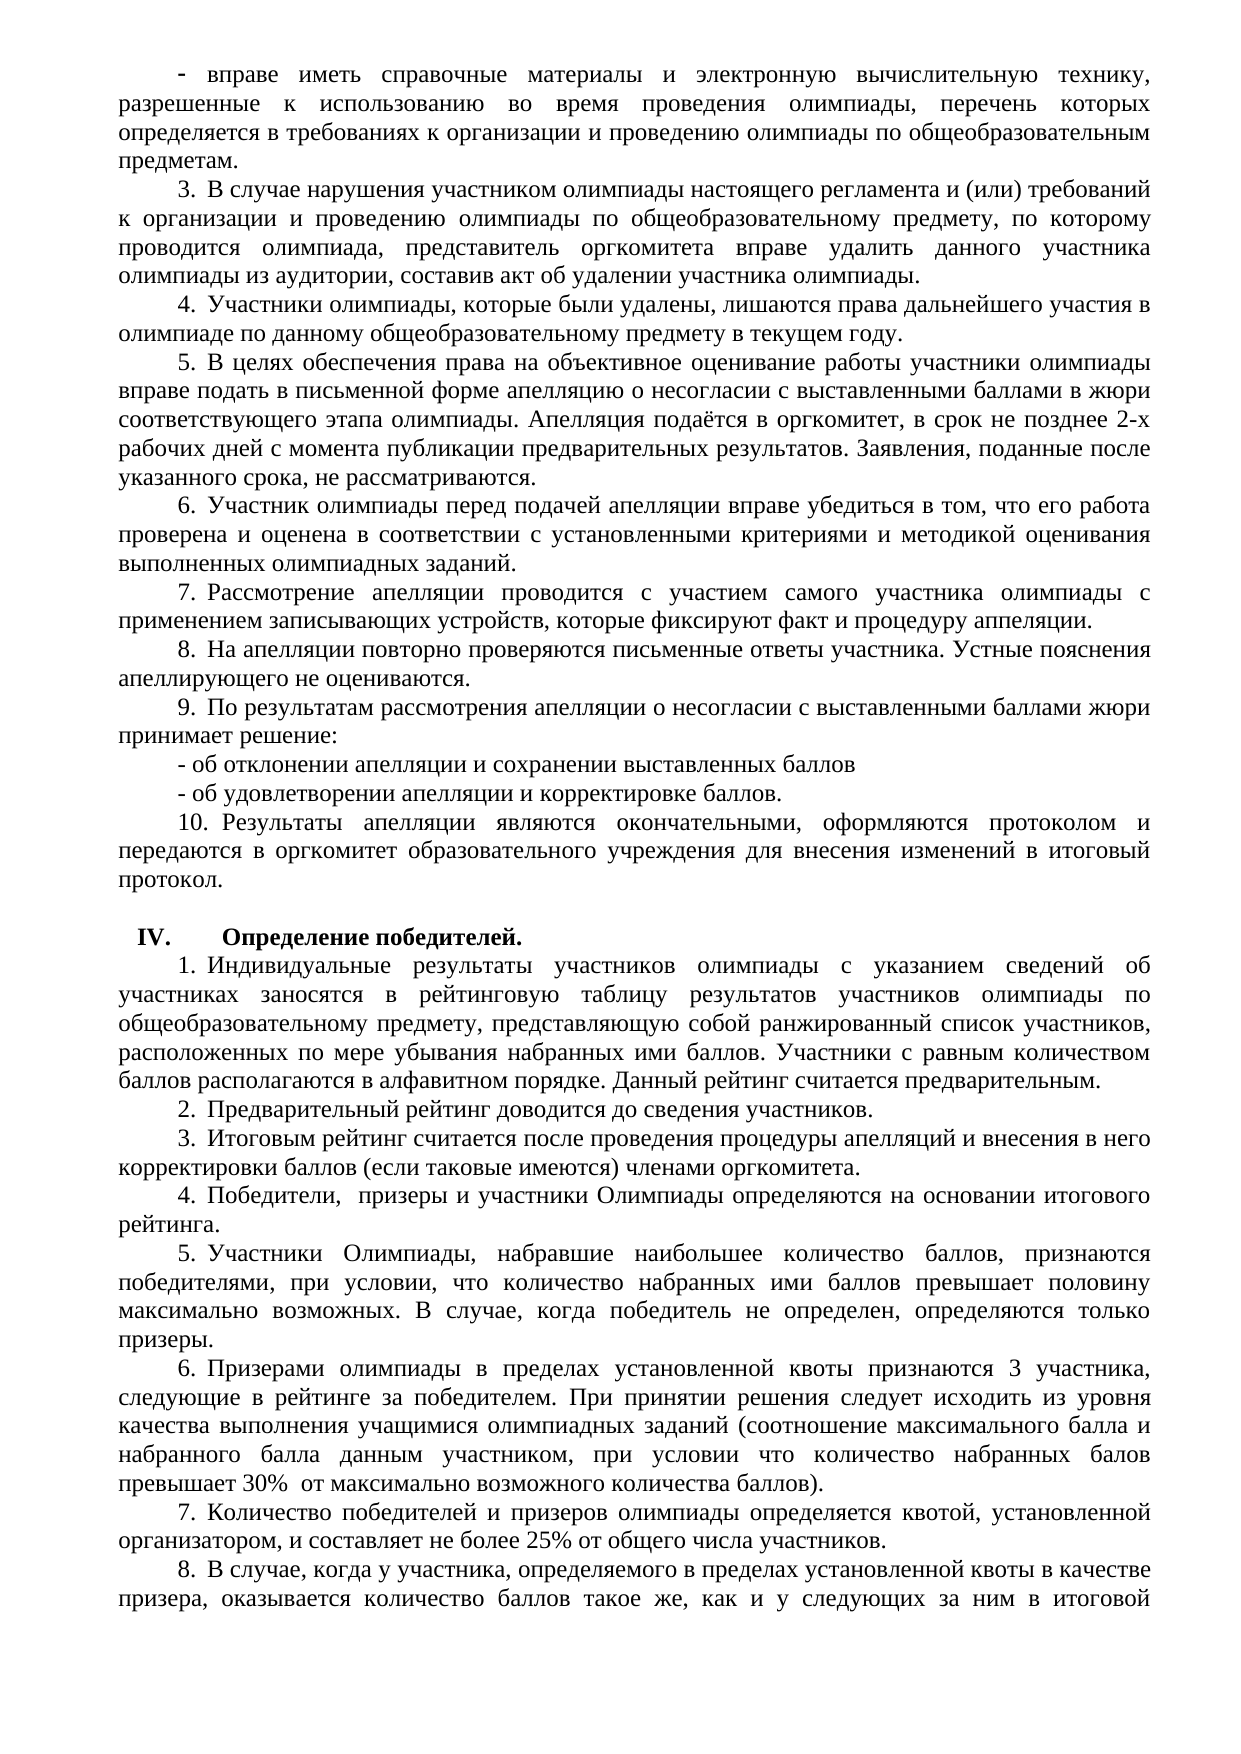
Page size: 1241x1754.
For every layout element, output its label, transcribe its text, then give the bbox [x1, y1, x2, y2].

list В случае нарушения участником олимпиады настоящего регламента и (или) требований к организации и проведению олимпиады по общеобразовательному предмету, по которому проводится олимпиада, представитель оргкомитета вправе удалить данного участника олимпиады из аудитории, составив акт об удалении участника олимпиады. [118, 174, 1152, 289]
list Участник олимпиады перед подачей апелляции вправе убедиться в том, что его работа проверена и оценена в соответствии с установленными критериями и методикой оценивания выполненных олимпиадных заданий. [118, 490, 1152, 577]
list Призерами олимпиады в пределах установленной квоты признаются 3 участника, следующие в рейтинге за победителем. При принятии решения следует исходить из уровня качества выполнения учащимися олимпиадных заданий (соотношение максимального балла и набранного балла данным участником, при условии что количество набранных балов превышает 30% от максимально возможного количества баллов). [118, 1353, 1152, 1497]
list По результатам рассмотрения апелляции о несогласии с выставленными баллами жюри принимает решение: [118, 692, 1152, 749]
list вправе иметь справочные материалы и электронную вычислительную технику, разрешенные к использованию во время проведения олимпиады, перечень которых определяется в требованиях к организации и проведению олимпиады по общеобразовательным предметам. [118, 59, 1152, 174]
list Участники Олимпиады, набравшие наибольшее количество баллов, признаются победителями, при условии, что количество набранных ими баллов превышает половину максимально возможных. В случае, когда победитель не определен, определяются только призеры. [118, 1238, 1152, 1353]
list Индивидуальные результаты участников олимпиады с указанием сведений об участниках заносятся в рейтинговую таблицу результатов участников олимпиады по общеобразовательному предмету, представляющую собой ранжированный список участников, расположенных по мере убывания набранных ими баллов. Участники с равным количеством баллов располагаются в алфавитном порядке. Данный рейтинг считается предварительным. [118, 950, 1152, 1094]
list Рассмотрение апелляции проводится с участием самого участника олимпиады с применением записывающих устройств, которые фиксируют факт и процедуру аппеляции. [118, 577, 1152, 634]
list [118, 1554, 1152, 1612]
list Итоговым рейтинг считается после проведения процедуры апелляций и внесения в него корректировки баллов (если таковые имеются) членами оргкомитета. [118, 1123, 1152, 1180]
list Определение победителей. [137, 922, 1152, 950]
text - об удовлетворении апелляции и корректировке баллов. [177, 778, 1152, 807]
list Победители, призеры и участники Олимпиады определяются на основании итогового рейтинга. [118, 1180, 1152, 1238]
list Результаты апелляции являются окончательными, оформляются протоколом и передаются в оргкомитет образовательного учреждения для внесения изменений в итоговый протокол. [118, 807, 1152, 893]
list Количество победителей и призеров олимпиады определяется квотой, установленной организатором, и составляет не более 25% от общего числа участников. [118, 1497, 1152, 1554]
list На апелляции повторно проверяются письменные ответы участника. Устные пояснения апеллирующего не оцениваются. [118, 634, 1152, 692]
text - об отклонении апелляции и сохранении выставленных баллов [177, 749, 1152, 778]
list Предварительный рейтинг доводится до сведения участников. [118, 1094, 1152, 1123]
list Участники олимпиады, которые были удалены, лишаются права дальнейшего участия в олимпиаде по данному общеобразовательному предмету в текущем году. [118, 289, 1152, 347]
list В целях обеспечения права на объективное оценивание работы участники олимпиады вправе подать в письменной форме апелляцию о несогласии с выставленными баллами в жюри соответствующего этапа олимпиады. Апелляция подаётся в оргкомитет, в срок не позднее 2-х рабочих дней с момента публикации предварительных результатов. Заявления, поданные после указанного срока, не рассматриваются. [118, 347, 1152, 490]
